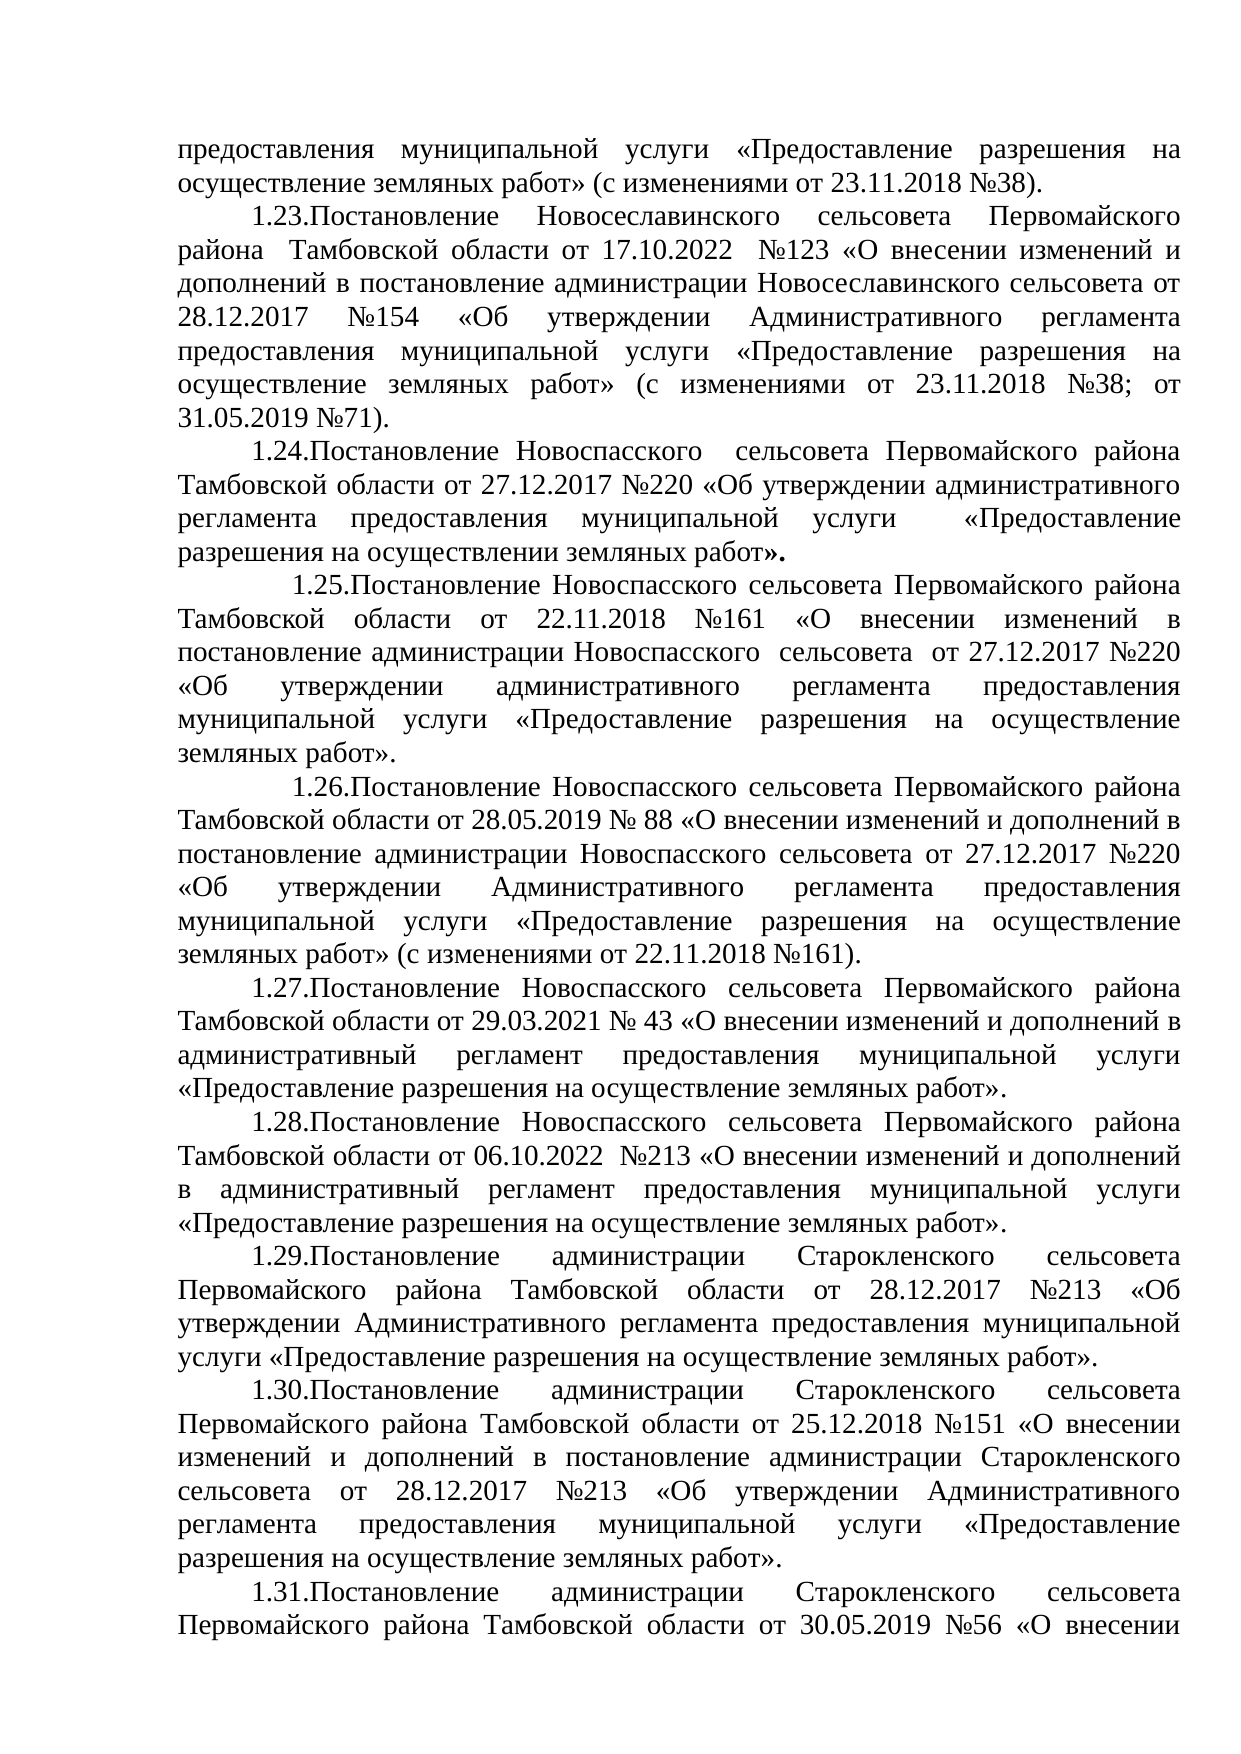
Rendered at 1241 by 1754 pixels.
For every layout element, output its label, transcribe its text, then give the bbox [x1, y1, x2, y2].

text 1.24.Постановление Новоспасского сельсовета Первомайского района Тамбовской области от 27.12.2017 №220 «Об утверждении административного регламента предоставления муниципальной услуги «Предоставление разрешения на осуществлении земляных работ». [177, 433, 1181, 567]
text 1.30.Постановление администрации Старокленского сельсовета Первомайского района Тамбовской области от 25.12.2018 №151 «О внесении изменений и дополнений в постановление администрации Старокленского сельсовета от 28.12.2017 №213 «Об утверждении Административного регламента предоставления муниципальной услуги «Предоставление разрешения на осуществление земляных работ». [177, 1372, 1181, 1574]
text 1.26.Постановление Новоспасского сельсовета Первомайского района Тамбовской области от 28.05.2019 № 88 «О внесении изменений и дополнений в постановление администрации Новоспасского сельсовета от 27.12.2017 №220 «Об утверждении Административного регламента предоставления муниципальной услуги «Предоставление разрешения на осуществление земляных работ» (с изменениями от 22.11.2018 №161). [177, 769, 1181, 970]
text 1.27.Постановление Новоспасского сельсовета Первомайского района Тамбовской области от 29.03.2021 № 43 «О внесении изменений и дополнений в административный регламент предоставления муниципальной услуги «Предоставление разрешения на осуществление земляных работ». [177, 970, 1181, 1104]
text 1.28.Постановление Новоспасского сельсовета Первомайского района Тамбовской области от 06.10.2022 №213 «О внесении изменений и дополнений в административный регламент предоставления муниципальной услуги «Предоставление разрешения на осуществление земляных работ». [177, 1104, 1181, 1238]
text 1.29.Постановление администрации Старокленского сельсовета Первомайского района Тамбовской области от 28.12.2017 №213 «Об утверждении Административного регламента предоставления муниципальной услуги «Предоставление разрешения на осуществление земляных работ». [177, 1238, 1181, 1372]
text 1.25.Постановление Новоспасского сельсовета Первомайского района Тамбовской области от 22.11.2018 №161 «О внесении изменений в постановление администрации Новоспасского сельсовета от 27.12.2017 №220 «Об утверждении административного регламента предоставления муниципальной услуги «Предоставление разрешения на осуществление земляных работ». [177, 567, 1181, 769]
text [177, 131, 1181, 198]
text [177, 1574, 1181, 1641]
text 1.23.Постановление Новосеславинского сельсовета Первомайского района Тамбовской области от 17.10.2022 №123 «О внесении изменений и дополнений в постановление администрации Новосеславинского сельсовета от 28.12.2017 №154 «Об утверждении Административного регламента предоставления муниципальной услуги «Предоставление разрешения на осуществление земляных работ» (с изменениями от 23.11.2018 №38; от 31.05.2019 №71). [177, 198, 1181, 433]
